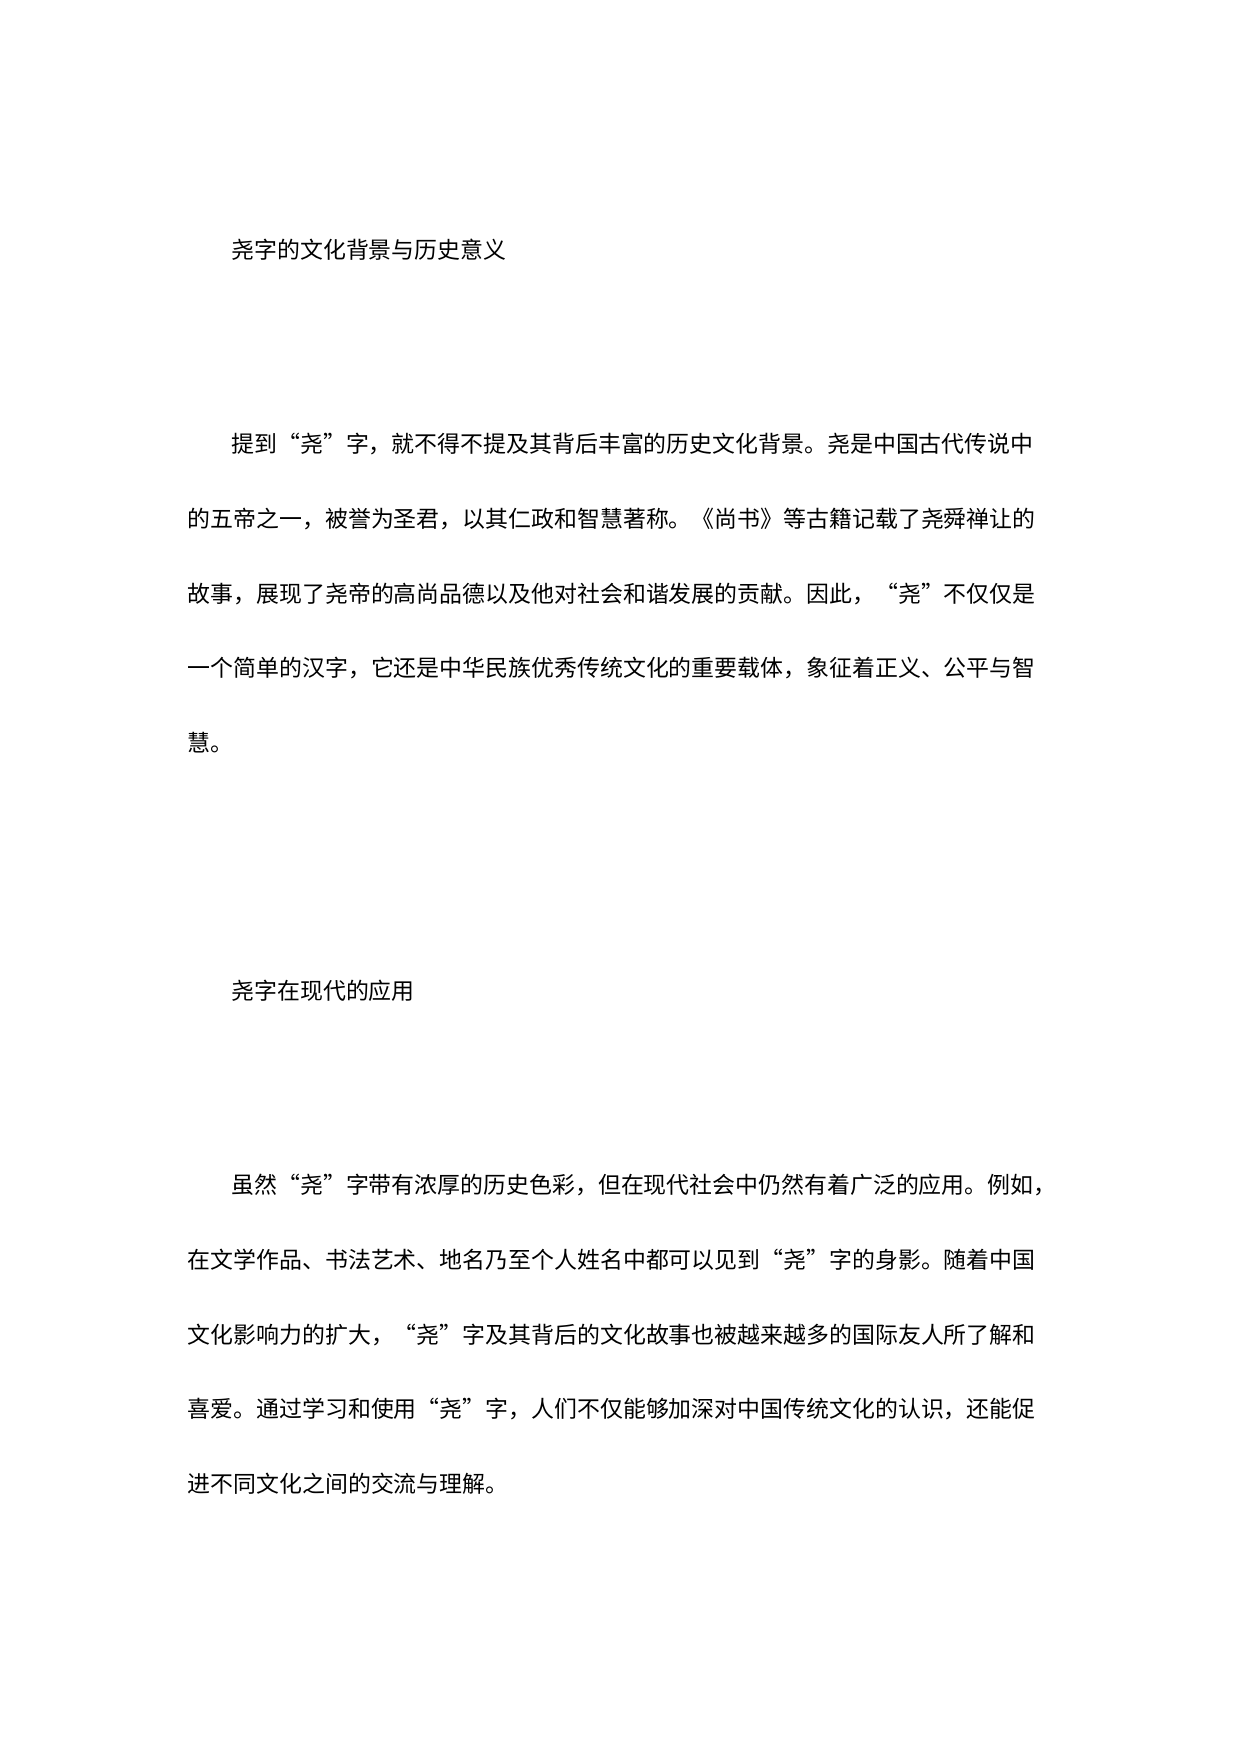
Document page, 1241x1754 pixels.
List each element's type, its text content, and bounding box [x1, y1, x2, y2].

text 提到“尧”字，就不得不提及其背后丰富的历史文化背景。尧是中国古代传说中的五帝之一，被誉为圣君，以其仁政和智慧著称。《尚书》等古籍记载了尧舜禅让的故事，展现了尧帝的高尚品德以及他对社会和谐发展的贡献。因此，“尧”不仅仅是一个简单的汉字，它还是中华民族优秀传统文化的重要载体，象征着正义、公平与智慧。 [187, 410, 1053, 774]
text 尧字在现代的应用 [187, 957, 1053, 1022]
text 尧字的文化背景与历史意义 [187, 216, 1053, 281]
text 虽然“尧”字带有浓厚的历史色彩，但在现代社会中仍然有着广泛的应用。例如，在文学作品、书法艺术、地名乃至个人姓名中都可以见到“尧”字的身影。随着中国文化影响力的扩大，“尧”字及其背后的文化故事也被越来越多的国际友人所了解和喜爱。通过学习和使用“尧”字，人们不仅能够加深对中国传统文化的认识，还能促进不同文化之间的交流与理解。 [187, 1151, 1053, 1515]
